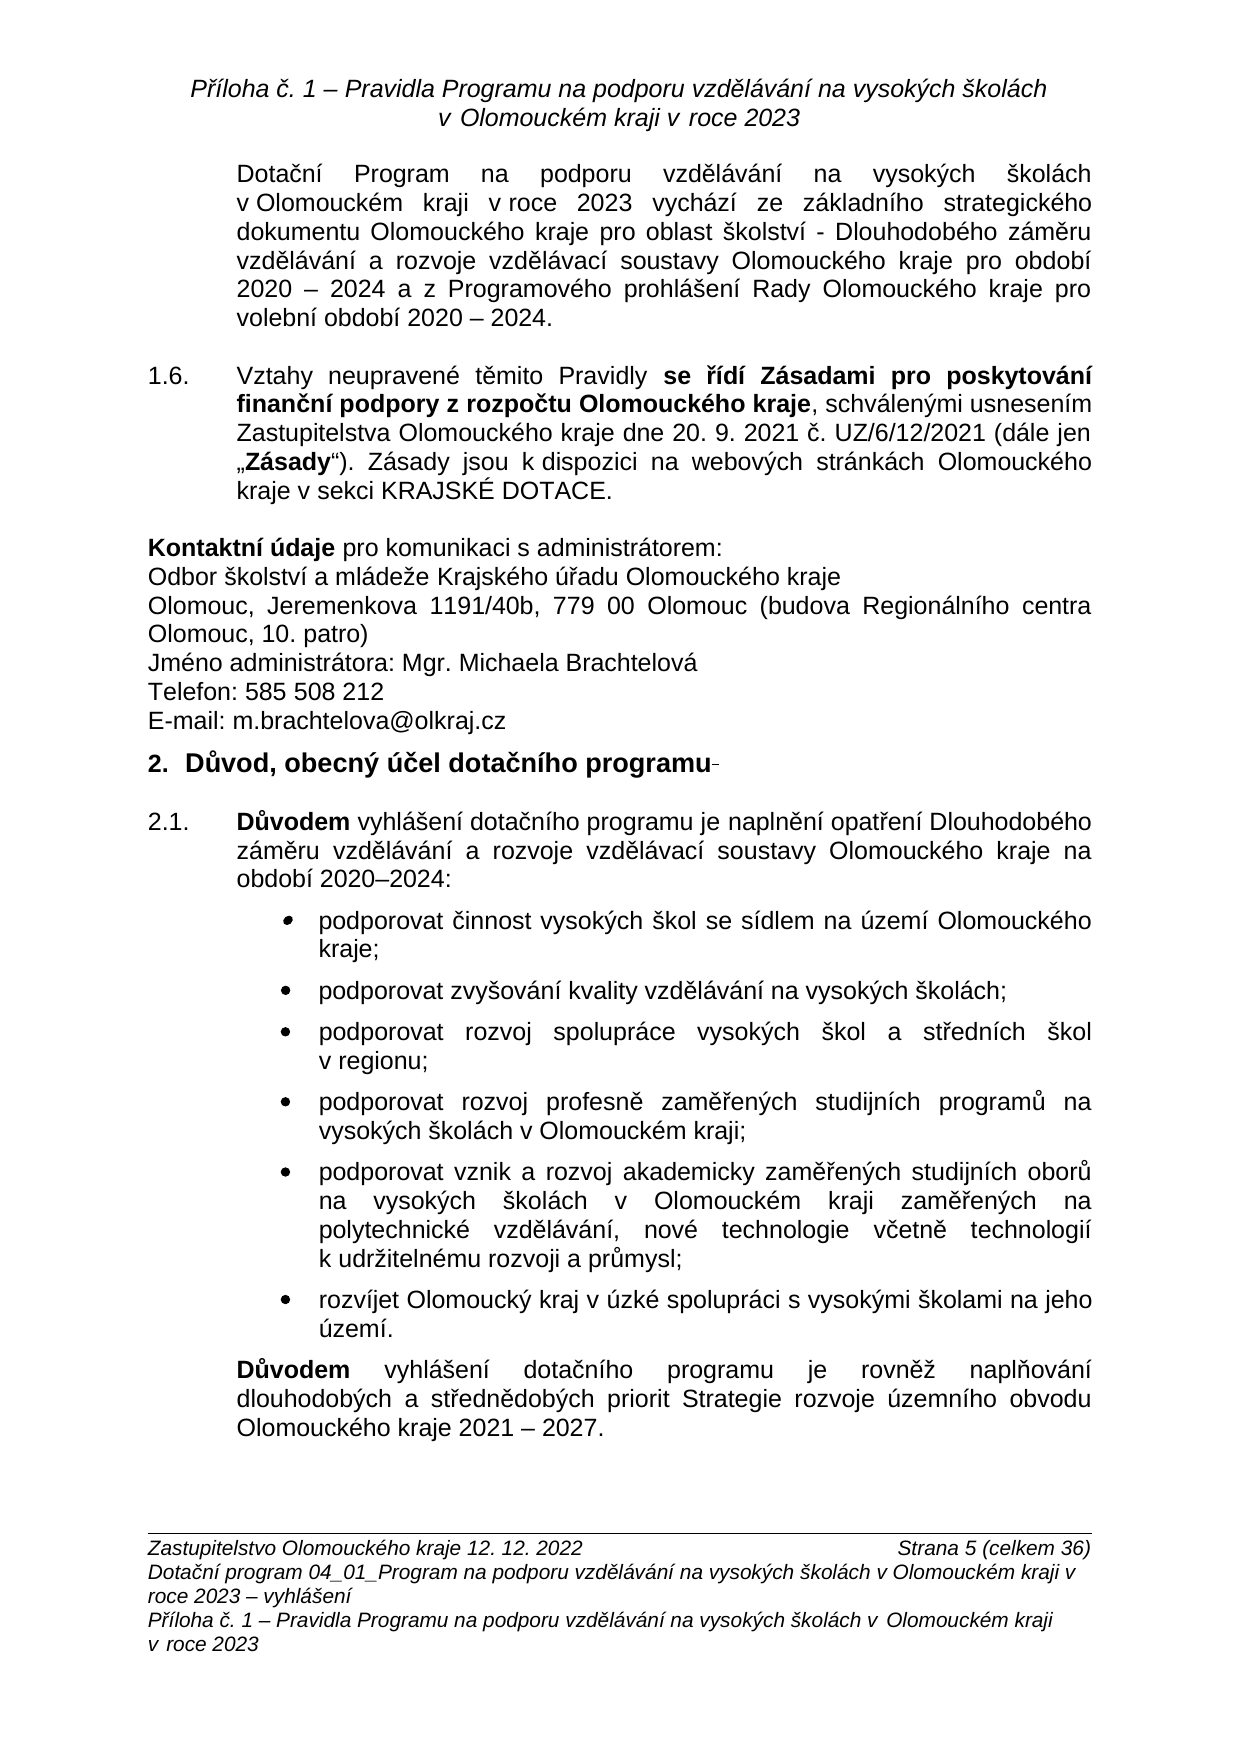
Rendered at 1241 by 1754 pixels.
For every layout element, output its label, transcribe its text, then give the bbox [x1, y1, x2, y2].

list Dotační Program na podporu vzdělávání na vysokých školách v Olomouckém kraji v roce 2023 vychází ze základního strategického dokumentu Olomouckého kraje pro oblast školství - Dlouhodobého záměru vzdělávání a rozvoje vzdělávací soustavy Olomouckého kraje pro období 2020 – 2024 a z Programového prohlášení Rady Olomouckého kraje pro volební období 2020 – 2024. [236, 159, 1092, 332]
text Olomouc, Jeremenkova 1191/40b, 779 00 Olomouc (budova Regionálního centra Olomouc, 10. patro) [148, 591, 1092, 648]
text E-mail: m.brachtelova@olkraj.cz [148, 706, 1092, 734]
text Kontaktní údaje pro komunikaci s administrátorem: [148, 533, 1092, 562]
list podporovat rozvoj profesně zaměřených studijních programů na vysokých školách v Olomouckém kraji; [281, 1087, 1092, 1145]
list podporovat vznik a rozvoj akademicky zaměřených studijních oborů na vysokých školách v Olomouckém kraji zaměřených na polytechnické vzdělávání, nové technologie včetně technologií k udržitelnému rozvoji a průmysl; [281, 1157, 1092, 1272]
list podporovat rozvoj spolupráce vysokých škol a středních škol v regionu; [281, 1017, 1092, 1075]
text Odbor školství a mládeže Krajského úřadu Olomouckého kraje [148, 562, 1092, 591]
text Důvodem vyhlášení dotačního programu je rovněž naplňování dlouhodobých a střednědobých priorit Strategie rozvoje územního obvodu Olomouckého kraje 2021 – 2027. [236, 1355, 1092, 1441]
text Telefon: 585 508 212 [148, 677, 1092, 706]
list Vztahy neupravené těmito Pravidly se řídí Zásadami pro poskytování finanční podpory z rozpočtu Olomouckého kraje, schválenými usnesením Zastupitelstva Olomouckého kraje dne 20. 9. 2021 č. UZ/6/12/2021 (dále jen „Zásady“). Zásady jsou k dispozici na webových stránkách Olomouckého kraje v sekci KRAJSKÉ DOTACE. [148, 361, 1092, 504]
list podporovat činnost vysokých škol se sídlem na území Olomouckého kraje; [281, 906, 1092, 963]
list podporovat zvyšování kvality vzdělávání na vysokých školách; [281, 976, 1092, 1004]
list Důvodem vyhlášení dotačního programu je naplnění opatření Dlouhodobého záměru vzdělávání a rozvoje vzdělávací soustavy Olomouckého kraje na období 2020–2024: [148, 807, 1092, 893]
text Jméno administrátora: Mgr. Michaela Brachtelová [148, 648, 1092, 677]
list rozvíjet Olomoucký kraj v úzké spolupráci s vysokými školami na jeho území. [281, 1285, 1092, 1342]
list Důvod, obecný účel dotačního programu [148, 747, 1092, 778]
